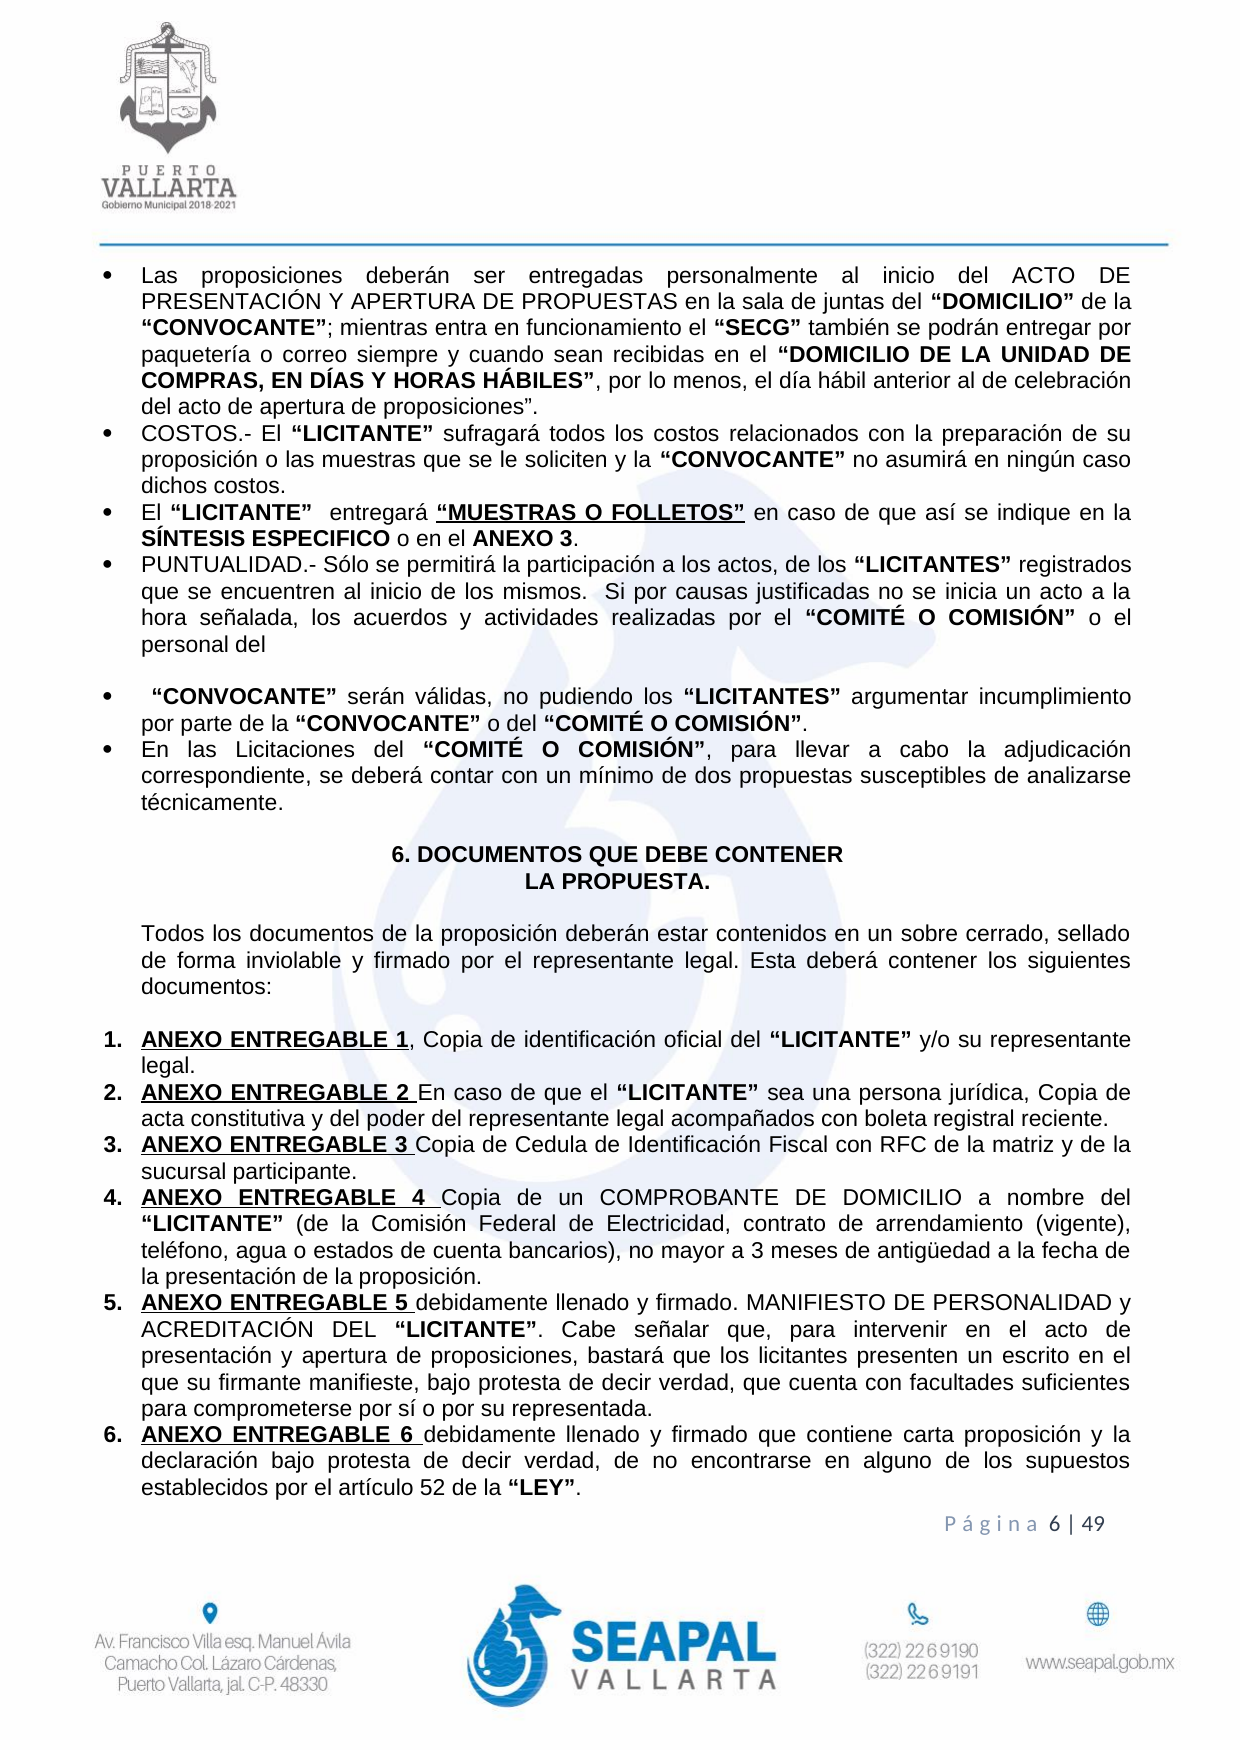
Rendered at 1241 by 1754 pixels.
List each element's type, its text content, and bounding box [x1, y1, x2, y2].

list ANEXO ENTREGABLE 1, Copia de identificación oficial del “LICITANTE” y/o su representante legal. [103, 1026, 1132, 1078]
list ANEXO ENTREGABLE 5 debidamente llenado y firmado. MANIFIESTO DE PERSONALIDAD y ACREDITACIÓN DEL “LICITANTE”. Cabe señalar que, para intervenir en el acto de presentación y apertura de proposiciones, bastará que los licitantes presenten un escrito en el que su firmante manifieste, bajo protesta de decir verdad, que cuenta con facultades suficientes para comprometerse por sí o por su representada. [103, 1289, 1132, 1421]
list Las proposiciones deberán ser entregadas personalmente al inicio del ACTO DE PRESENTACIÓN Y APERTURA DE PROPUESTAS en la sala de juntas del “DOMICILIO” de la “CONVOCANTE”; mientras entra en funcionamiento el “SECG” también se podrán entregar por paquetería o correo siempre y cuando sean recibidas en el “DOMICILIO DE LA UNIDAD DE COMPRAS, EN DÍAS Y HORAS HÁBILES”, por lo menos, el día hábil anterior al de celebración del acto de apertura de proposiciones”. [103, 262, 1132, 420]
list El “LICITANTE” entregará “MUESTRAS O FOLLETOS” en caso de que así se indique en la SÍNTESIS ESPECIFICO o en el ANEXO 3. [103, 499, 1132, 551]
list ANEXO ENTREGABLE 3 Copia de Cedula de Identificación Fiscal con RFC de la matriz y de la sucursal participante. [103, 1131, 1132, 1184]
text Todos los documentos de la proposición deberán estar contenidos en un sobre cerrado, sellado de forma inviolable y firmado por el representante legal. Esta deberá contener los siguientes documentos: [141, 920, 1132, 999]
list ANEXO ENTREGABLE 6 debidamente llenado y firmado que contiene carta proposición y la declaración bajo protesta de decir verdad, de no encontrarse en alguno de los supuestos establecidos por el artículo 52 de la “LEY”. [103, 1421, 1132, 1500]
list “CONVOCANTE” serán válidas, no pudiendo los “LICITANTES” argumentar incumplimiento por parte de la “CONVOCANTE” o del “COMITÉ O COMISIÓN”. [103, 683, 1132, 736]
list ANEXO ENTREGABLE 2 En caso de que el “LICITANTE” sea una persona jurídica, Copia de acta constitutiva y del poder del representante legal acompañados con boleta registral reciente. [103, 1078, 1132, 1131]
picture [0, 0, 1241, 1750]
list En las Licitaciones del “COMITÉ O COMISIÓN”, para llevar a cabo la adjudicación correspondiente, se deberá contar con un mínimo de dos propuestas susceptibles de analizarse técnicamente. [103, 736, 1132, 815]
text LA PROPUESTA. [103, 868, 1132, 894]
list ANEXO ENTREGABLE 4 Copia de un COMPROBANTE DE DOMICILIO a nombre del “LICITANTE” (de la Comisión Federal de Electricidad, contrato de arrendamiento (vigente), teléfono, agua o estados de cuenta bancarios), no mayor a 3 meses de antigüedad a la fecha de la presentación de la proposición. [103, 1184, 1132, 1289]
list PUNTUALIDAD.- Sólo se permitirá la participación a los actos, de los “LICITANTES” registrados que se encuentren al inicio de los mismos. Si por causas justificadas no se inicia un acto a la hora señalada, los acuerdos y actividades realizadas por el “COMITÉ O COMISIÓN” o el personal del [103, 551, 1132, 657]
list COSTOS.- El “LICITANTE” sufragará todos los costos relacionados con la preparación de su proposición o las muestras que se le soliciten y la “CONVOCANTE” no asumirá en ningún caso dichos costos. [103, 420, 1132, 499]
text 6. DOCUMENTOS QUE DEBE CONTENER [103, 841, 1132, 868]
